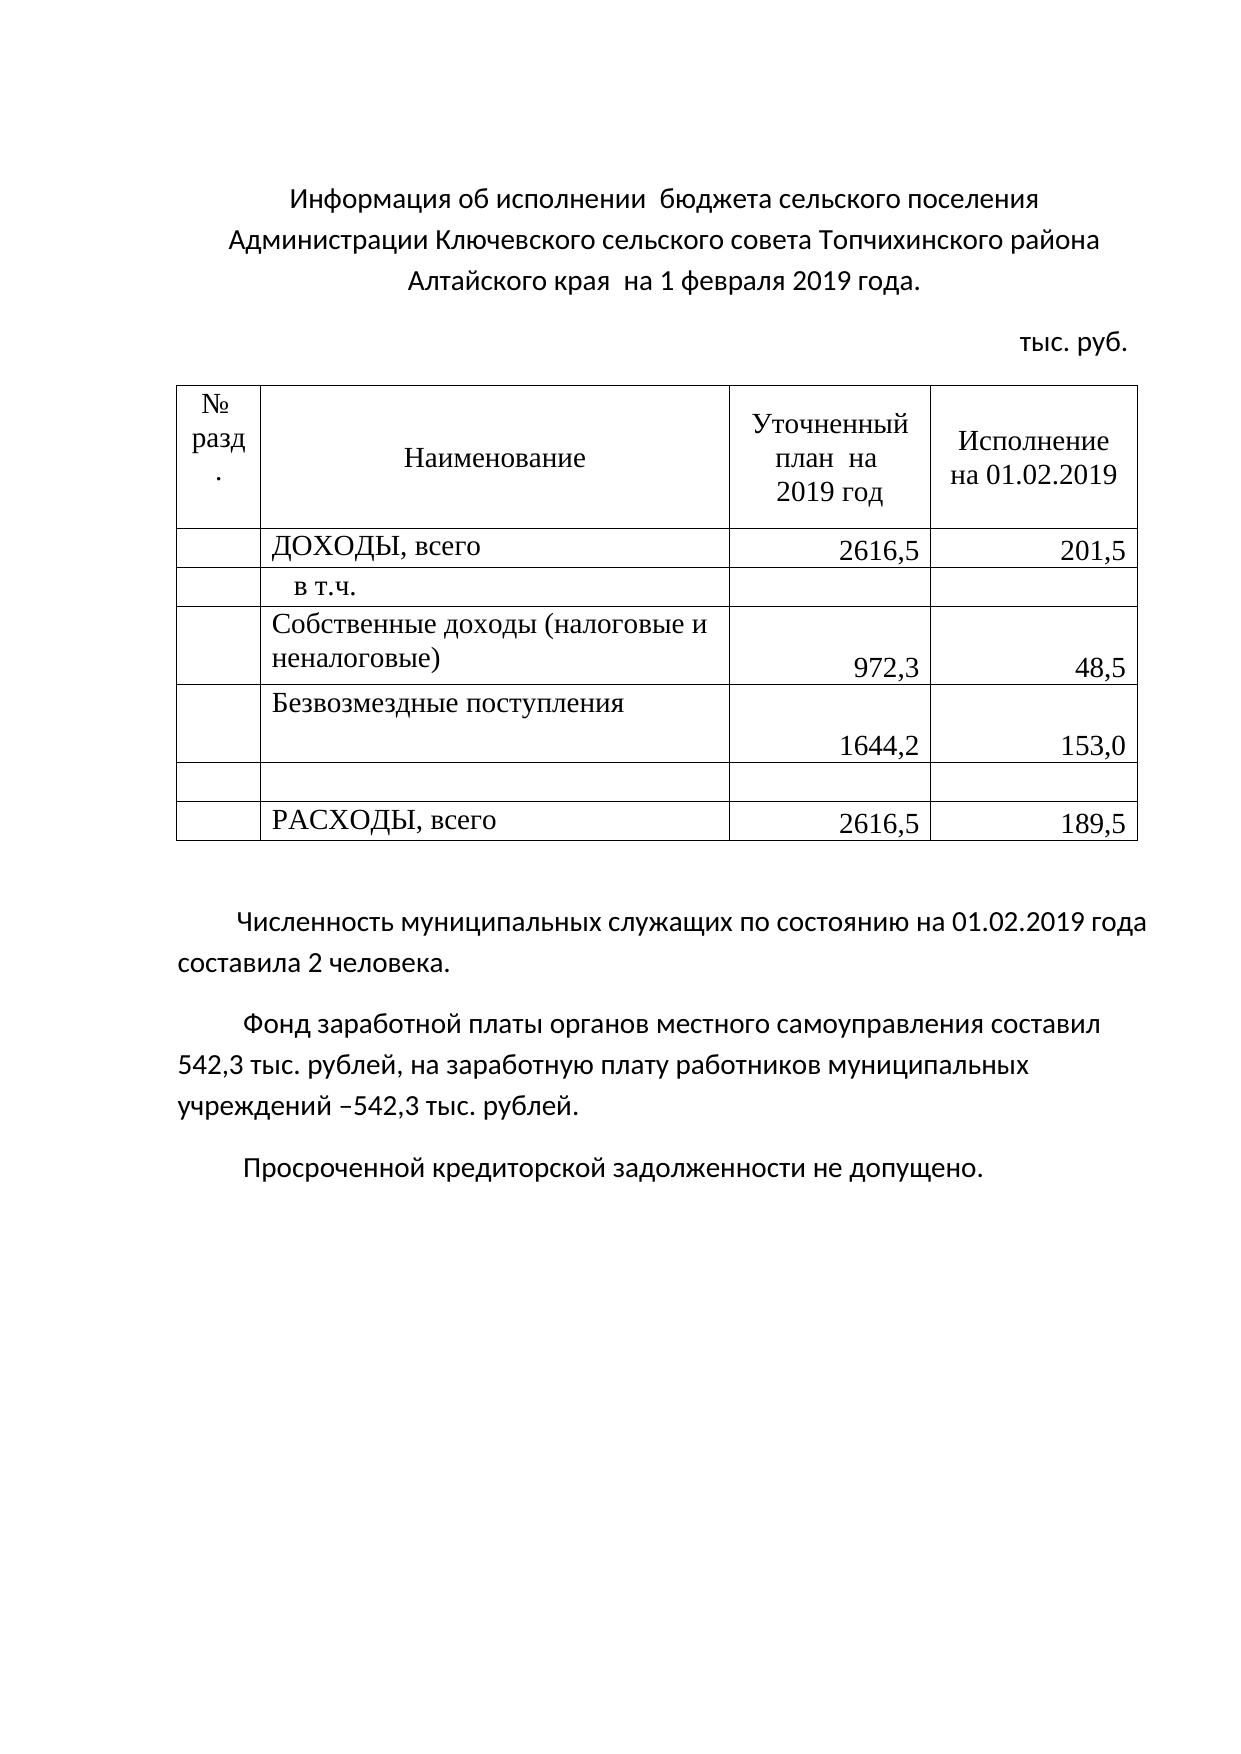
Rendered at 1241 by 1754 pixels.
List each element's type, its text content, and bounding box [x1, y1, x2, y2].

table_cell [261, 763, 729, 801]
table_cell [177, 568, 260, 606]
table_cell 1644,2 [730, 685, 930, 762]
text Численность муниципальных служащих по состоянию на 01.02.2019 года составила 2 человека. [177, 903, 1152, 979]
table_cell РАСХОДЫ, всего [261, 802, 729, 840]
table_cell [730, 763, 930, 801]
table_cell [177, 607, 260, 684]
table_cell 2616,5 [730, 802, 930, 840]
text Просроченной кредиторской задолженности не допущено. [177, 1149, 1152, 1185]
text Фонд заработной платы органов местного самоуправления составил 542,3 тыс. рублей, на заработную плату работников муниципальных учреждений –542,3 тыс. рублей. [177, 1006, 1152, 1123]
table_cell 201,5 [931, 529, 1137, 567]
table_cell 189,5 [931, 802, 1137, 840]
table_cell 972,3 [730, 607, 930, 684]
table_cell [177, 802, 260, 840]
table_cell Собственные доходы (налоговые и неналоговые) [261, 607, 729, 684]
table_header Наименование [261, 386, 729, 527]
table_cell [177, 763, 260, 801]
table_cell [177, 529, 260, 567]
table_cell в т.ч. [261, 568, 729, 606]
table_cell ДОХОДЫ, всего [261, 529, 729, 567]
text тыс. руб. [177, 323, 1152, 359]
table_cell 48,5 [931, 607, 1137, 684]
table_cell Безвозмездные поступления [261, 685, 729, 762]
table_cell [931, 568, 1137, 606]
table_cell 2616,5 [730, 529, 930, 567]
table_cell [730, 568, 930, 606]
table_header № разд. [177, 386, 260, 527]
table_cell 153,0 [931, 685, 1137, 762]
table_header Исполнение на 01.02.2019 [931, 386, 1137, 527]
table_cell [177, 685, 260, 762]
text Информация об исполнении бюджета сельского поселения Администрации Ключевского сельского совета Топчихинского района Алтайского края на 1 февраля 2019 года. [177, 180, 1152, 297]
table_header Уточненный план на 2019 год [730, 386, 930, 527]
table_cell [931, 763, 1137, 801]
